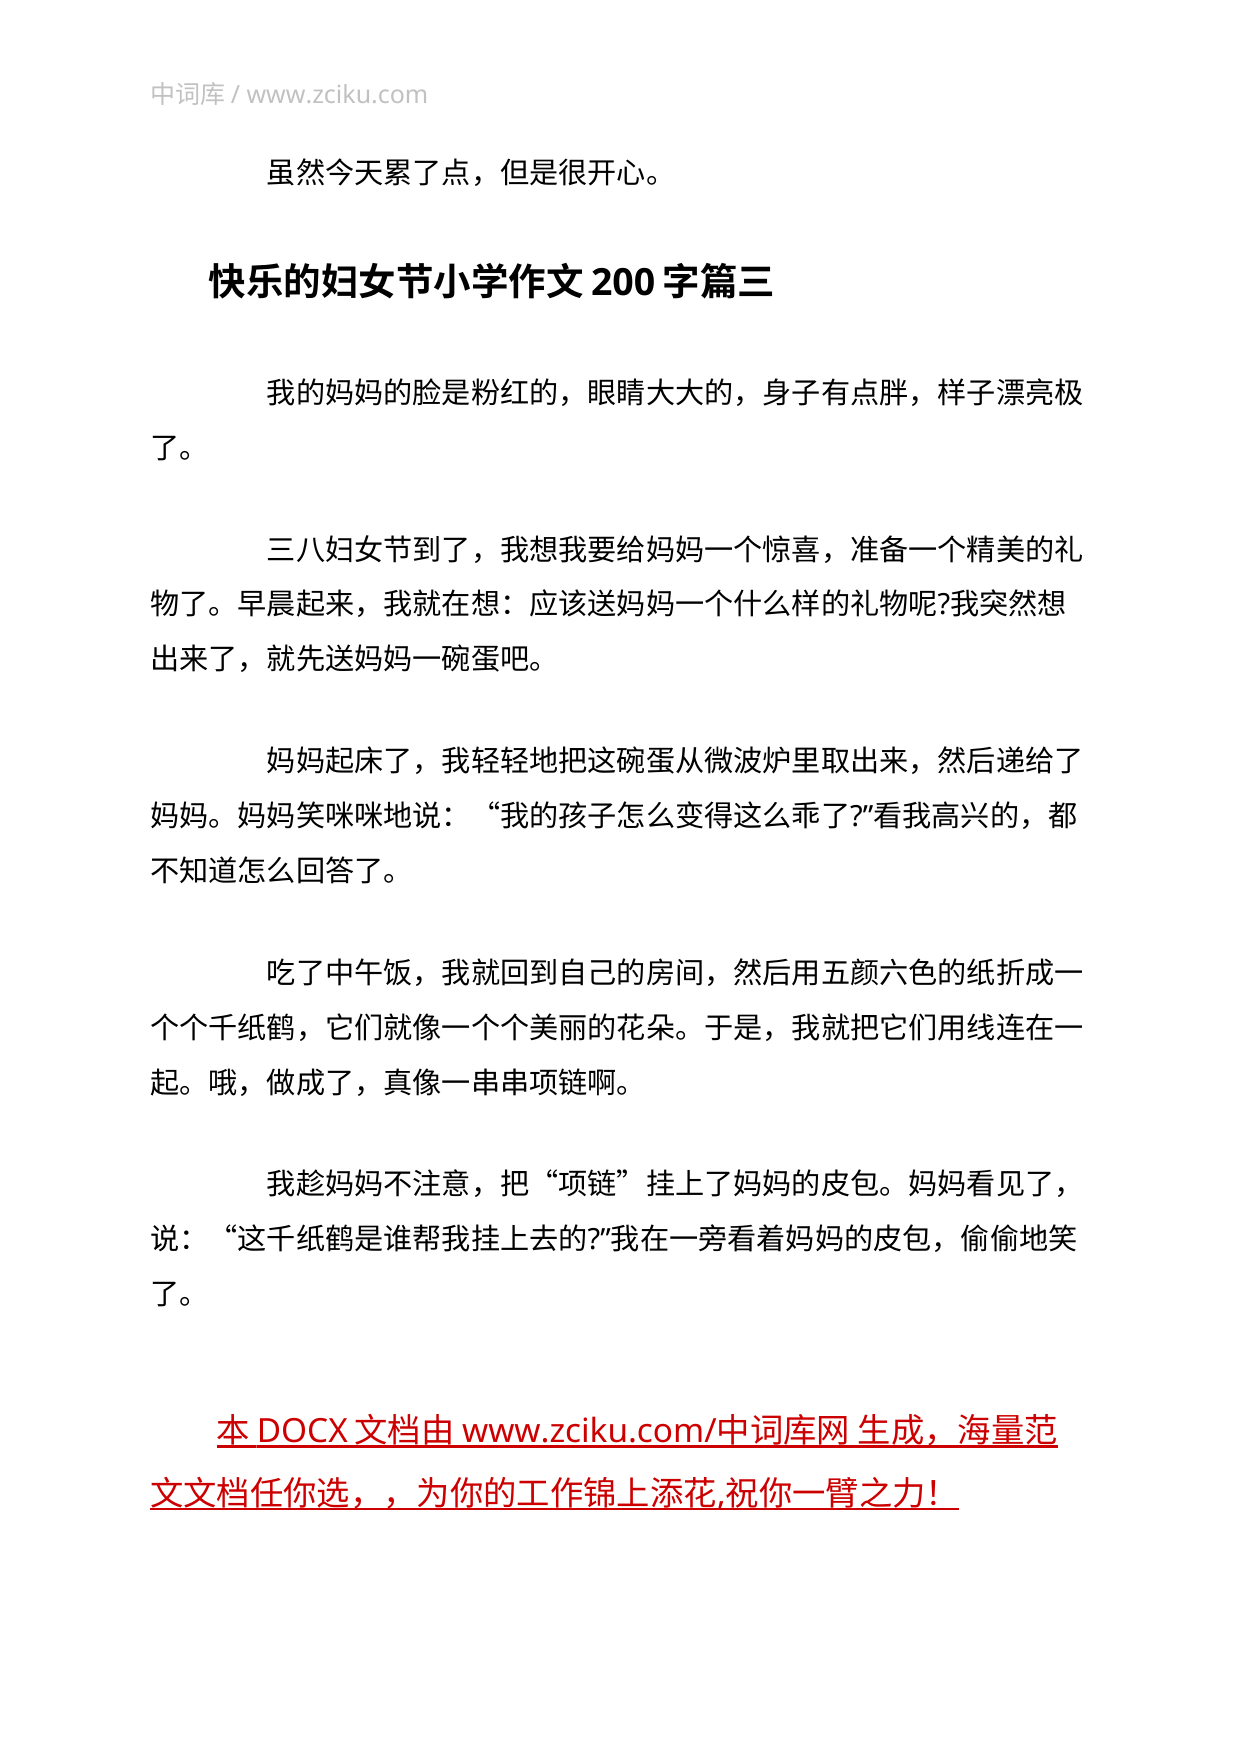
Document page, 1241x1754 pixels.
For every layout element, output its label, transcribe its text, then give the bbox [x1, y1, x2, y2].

text 我趁妈妈不注意，把“项链”挂上了妈妈的皮包。妈妈看见了，说：“这千纸鹤是谁帮我挂上去的?”我在一旁看着妈妈的皮包，偷偷地笑了。 [150, 1161, 1090, 1313]
text 本DOCX文档由 www.zciku.com/中词库网 生成，海量范文文档任你选，，为你的工作锦上添花,祝你一臂之力！ [150, 1404, 1090, 1515]
text 吃了中午饭，我就回到自己的房间，然后用五颜六色的纸折成一个个千纸鹤，它们就像一个个美丽的花朵。于是，我就把它们用线连在一起。哦，做成了，真像一串串项链啊。 [150, 949, 1090, 1101]
text 快乐的妇女节小学作文200字篇三 [150, 252, 1090, 306]
text 妈妈起床了，我轻轻地把这碗蛋从微波炉里取出来，然后递给了妈妈。妈妈笑咪咪地说：“我的孩子怎么变得这么乖了?”看我高兴的，都不知道怎么回答了。 [150, 738, 1090, 890]
text 虽然今天累了点，但是很开心。 [150, 150, 1090, 192]
text 三八妇女节到了，我想我要给妈妈一个惊喜，准备一个精美的礼物了。早晨起来，我就在想：应该送妈妈一个什么样的礼物呢?我突然想出来了，就先送妈妈一碗蛋吧。 [150, 526, 1090, 678]
text 我的妈妈的脸是粉红的，眼睛大大的，身子有点胖，样子漂亮极了。 [150, 369, 1090, 467]
